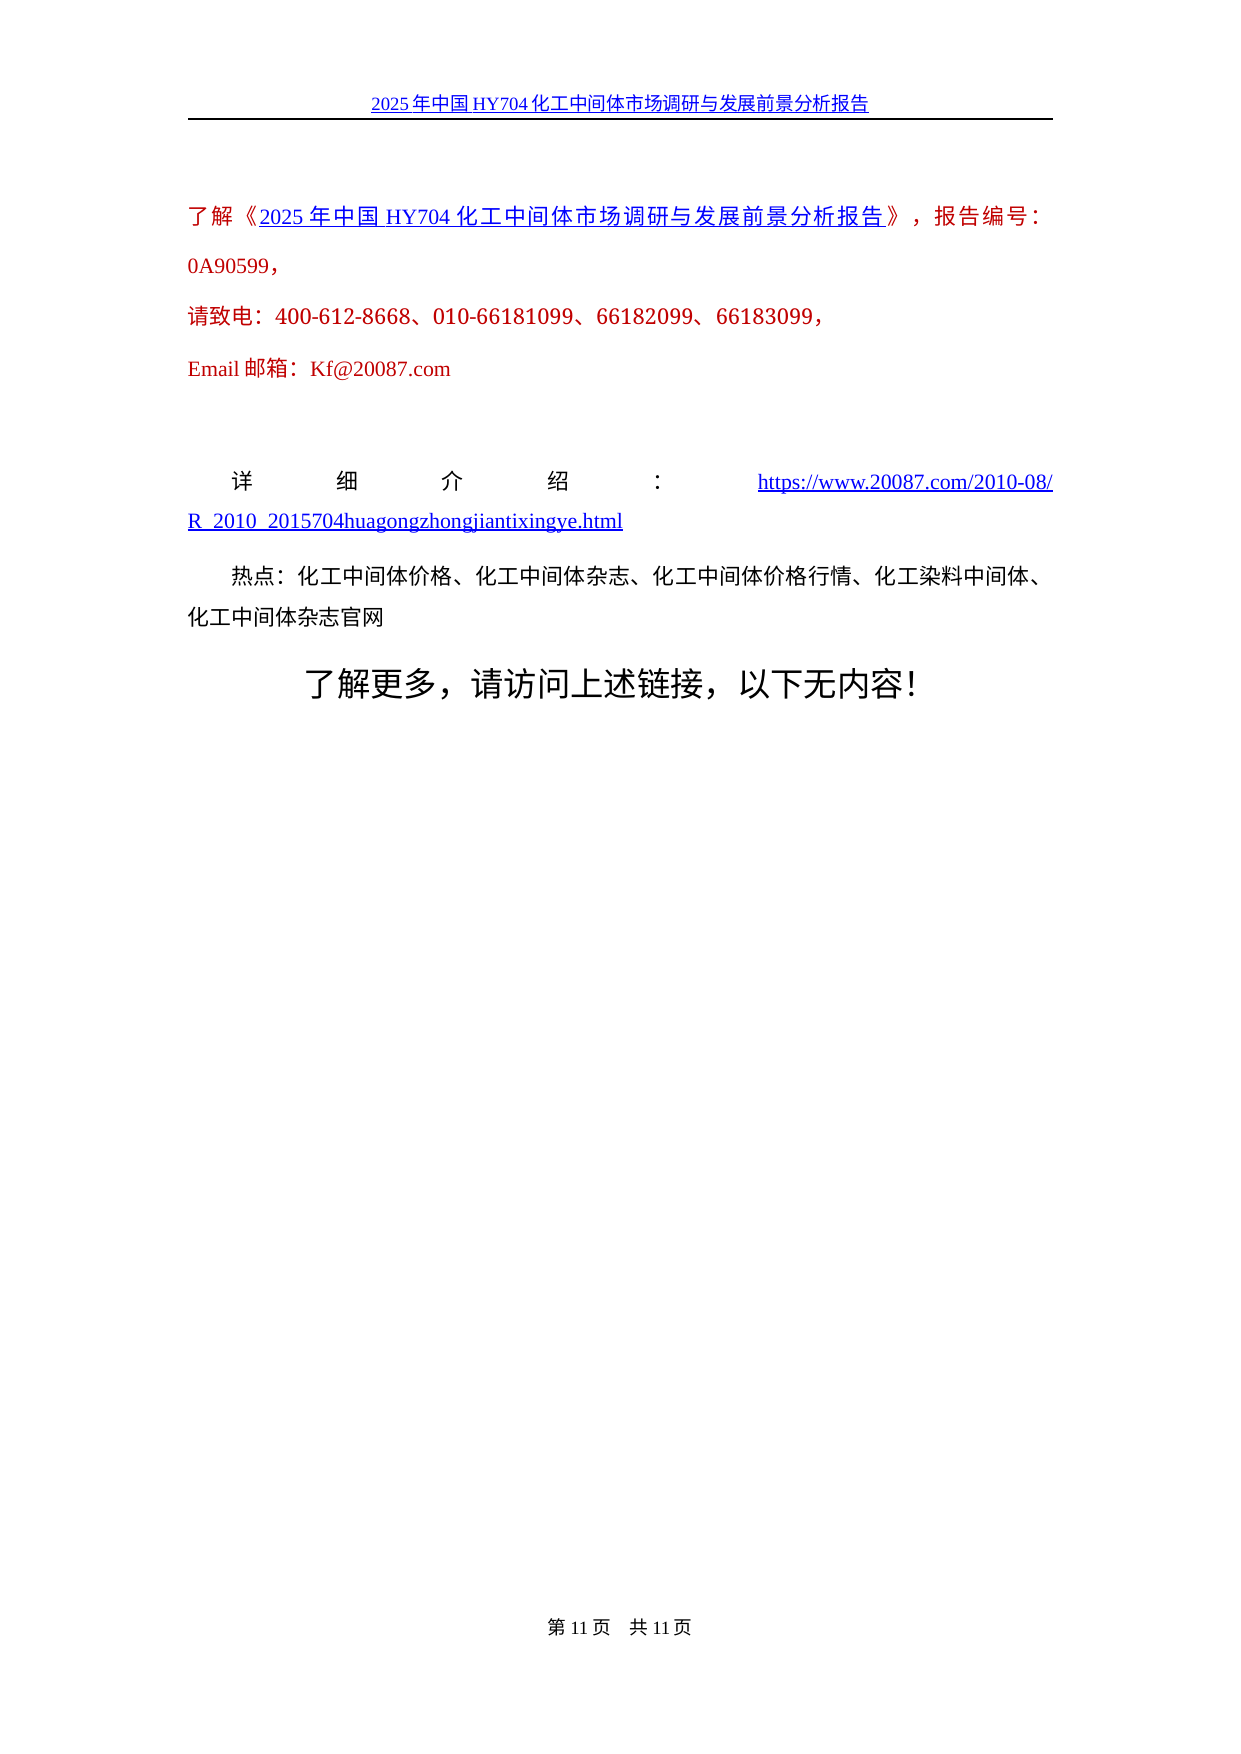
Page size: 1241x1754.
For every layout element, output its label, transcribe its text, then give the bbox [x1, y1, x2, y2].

text 详细介绍：https://www.20087.com/2010-08/R_2010_2015704huagongzhongjiantixingye.html [187, 463, 1053, 536]
title 了解更多，请访问上述链接，以下无内容！ [187, 650, 1053, 715]
text 请致电：400-612-8668、010-66181099、66182099、66183099， [187, 299, 1053, 331]
text 热点：化工中间体价格、化工中间体杂志、化工中间体价格行情、化工染料中间体、化工中间体杂志官网 [187, 559, 1053, 632]
text Email邮箱：Kf@20087.com [187, 350, 1053, 383]
text 了解《2025年中国HY704化工中间体市场调研与发展前景分析报告》，报告编号：0A90599， [187, 198, 1053, 280]
